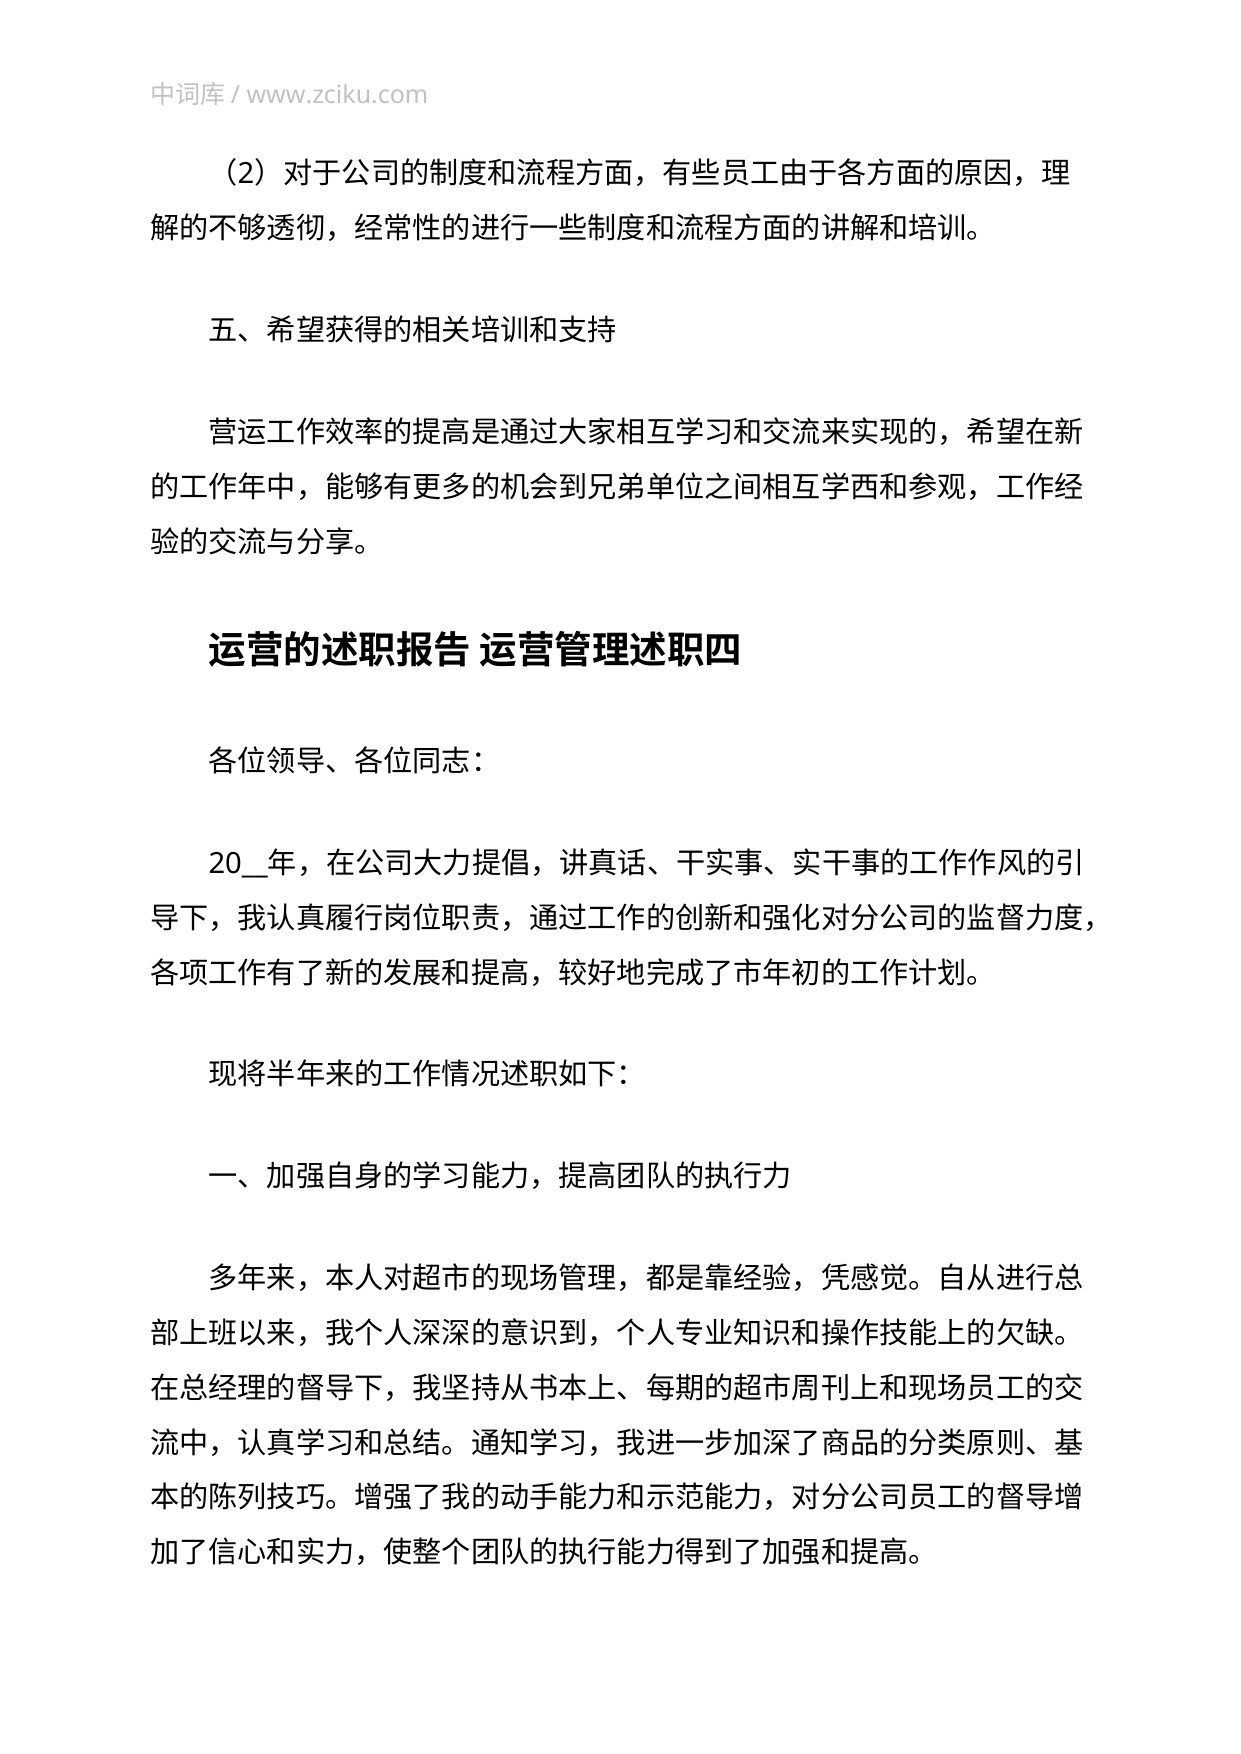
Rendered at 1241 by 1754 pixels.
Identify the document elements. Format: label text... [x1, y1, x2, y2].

text 20__年，在公司大力提倡，讲真话、干实事、实干事的工作作风的引导下，我认真履行岗位职责，通过工作的创新和强化对分公司的监督力度，各项工作有了新的发展和提高，较好地完成了市年初的工作计划。 [150, 839, 1090, 991]
text 运营的述职报告 运营管理述职四 [150, 620, 1090, 674]
text 多年来，本人对超市的现场管理，都是靠经验，凭感觉。自从进行总部上班以来，我个人深深的意识到，个人专业知识和操作技能上的欠缺。在总经理的督导下，我坚持从书本上、每期的超市周刊上和现场员工的交流中，认真学习和总结。通知学习，我进一步加深了商品的分类原则、基本的陈列技巧。增强了我的动手能力和示范能力，对分公司员工的督导增加了信心和实力，使整个团队的执行能力得到了加强和提高。 [150, 1254, 1090, 1571]
text 一、加强自身的学习能力，提高团队的执行力 [150, 1153, 1090, 1195]
text （2）对于公司的制度和流程方面，有些员工由于各方面的原因，理解的不够透彻，经常性的进行一些制度和流程方面的讲解和培训。 [150, 150, 1090, 247]
text 各位领导、各位同志： [150, 737, 1090, 780]
text 现将半年来的工作情况述职如下： [150, 1051, 1090, 1093]
text 五、希望获得的相关培训和支持 [150, 307, 1090, 349]
text 营运工作效率的提高是通过大家相互学习和交流来实现的，希望在新的工作年中，能够有更多的机会到兄弟单位之间相互学西和参观，工作经验的交流与分享。 [150, 408, 1090, 561]
